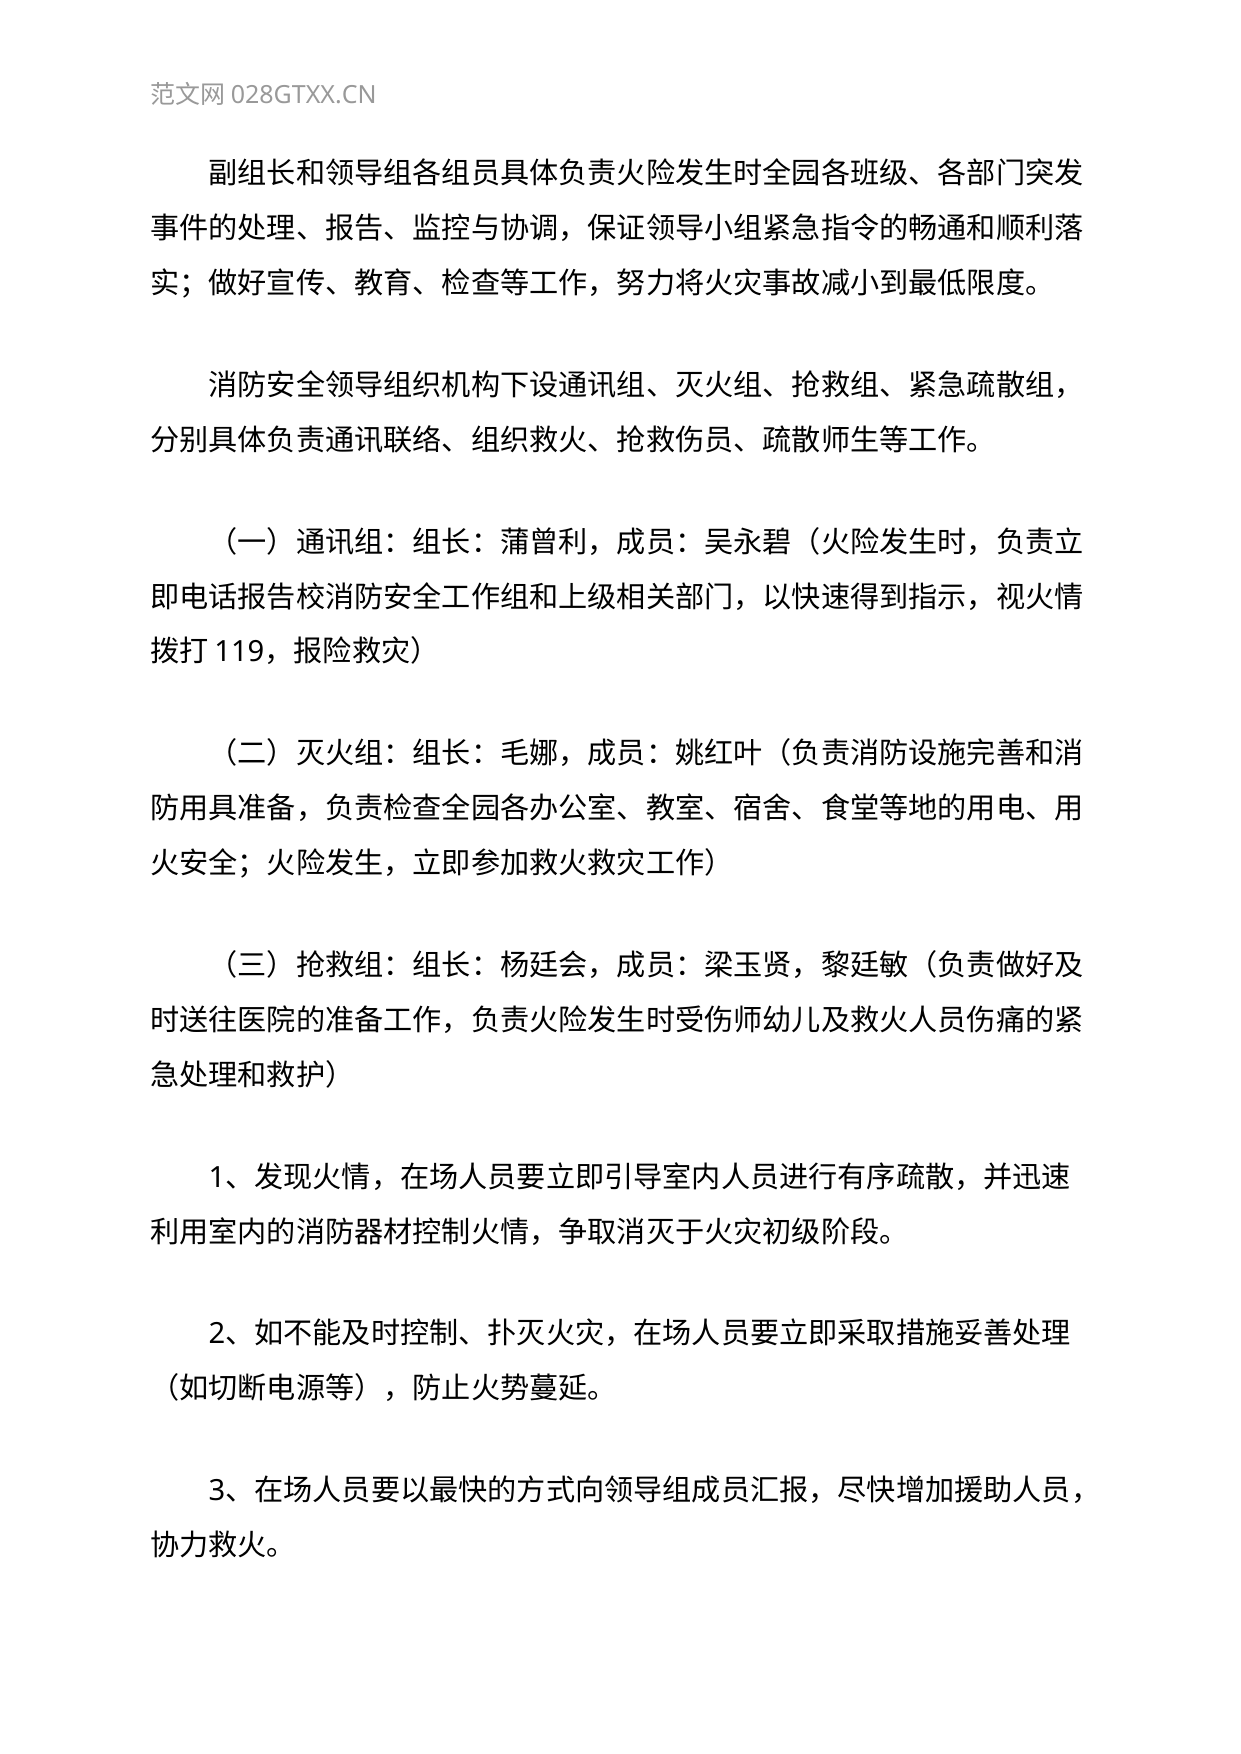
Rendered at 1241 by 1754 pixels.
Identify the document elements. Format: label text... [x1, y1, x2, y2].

text （一）通讯组：组长：蒲曾利，成员：吴永碧（火险发生时，负责立即电话报告校消防安全工作组和上级相关部门，以快速得到指示，视火情拨打119，报险救灾） [150, 518, 1090, 670]
text 副组长和领导组各组员具体负责火险发生时全园各班级、各部门突发事件的处理、报告、监控与协调，保证领导小组紧急指令的畅通和顺利落实；做好宣传、教育、检查等工作，努力将火灾事故减小到最低限度。 [150, 150, 1090, 302]
text 3、在场人员要以最快的方式向领导组成员汇报，尽快增加援助人员，协力救火。 [150, 1467, 1090, 1564]
text （三）抢救组：组长：杨廷会，成员：梁玉贤，黎廷敏（负责做好及时送往医院的准备工作，负责火险发生时受伤师幼儿及救火人员伤痛的紧急处理和救护） [150, 942, 1090, 1094]
text 消防安全领导组织机构下设通讯组、灭火组、抢救组、紧急疏散组，分别具体负责通讯联络、组织救火、抢救伤员、疏散师生等工作。 [150, 362, 1090, 459]
text （二）灭火组：组长：毛娜，成员：姚红叶（负责消防设施完善和消防用具准备，负责检查全园各办公室、教室、宿舍、食堂等地的用电、用火安全；火险发生，立即参加救火救灾工作） [150, 730, 1090, 882]
text 1、发现火情，在场人员要立即引导室内人员进行有序疏散，并迅速利用室内的消防器材控制火情，争取消灭于火灾初级阶段。 [150, 1153, 1090, 1250]
text 2、如不能及时控制、扑灭火灾，在场人员要立即采取措施妥善处理（如切断电源等），防止火势蔓延。 [150, 1310, 1090, 1407]
